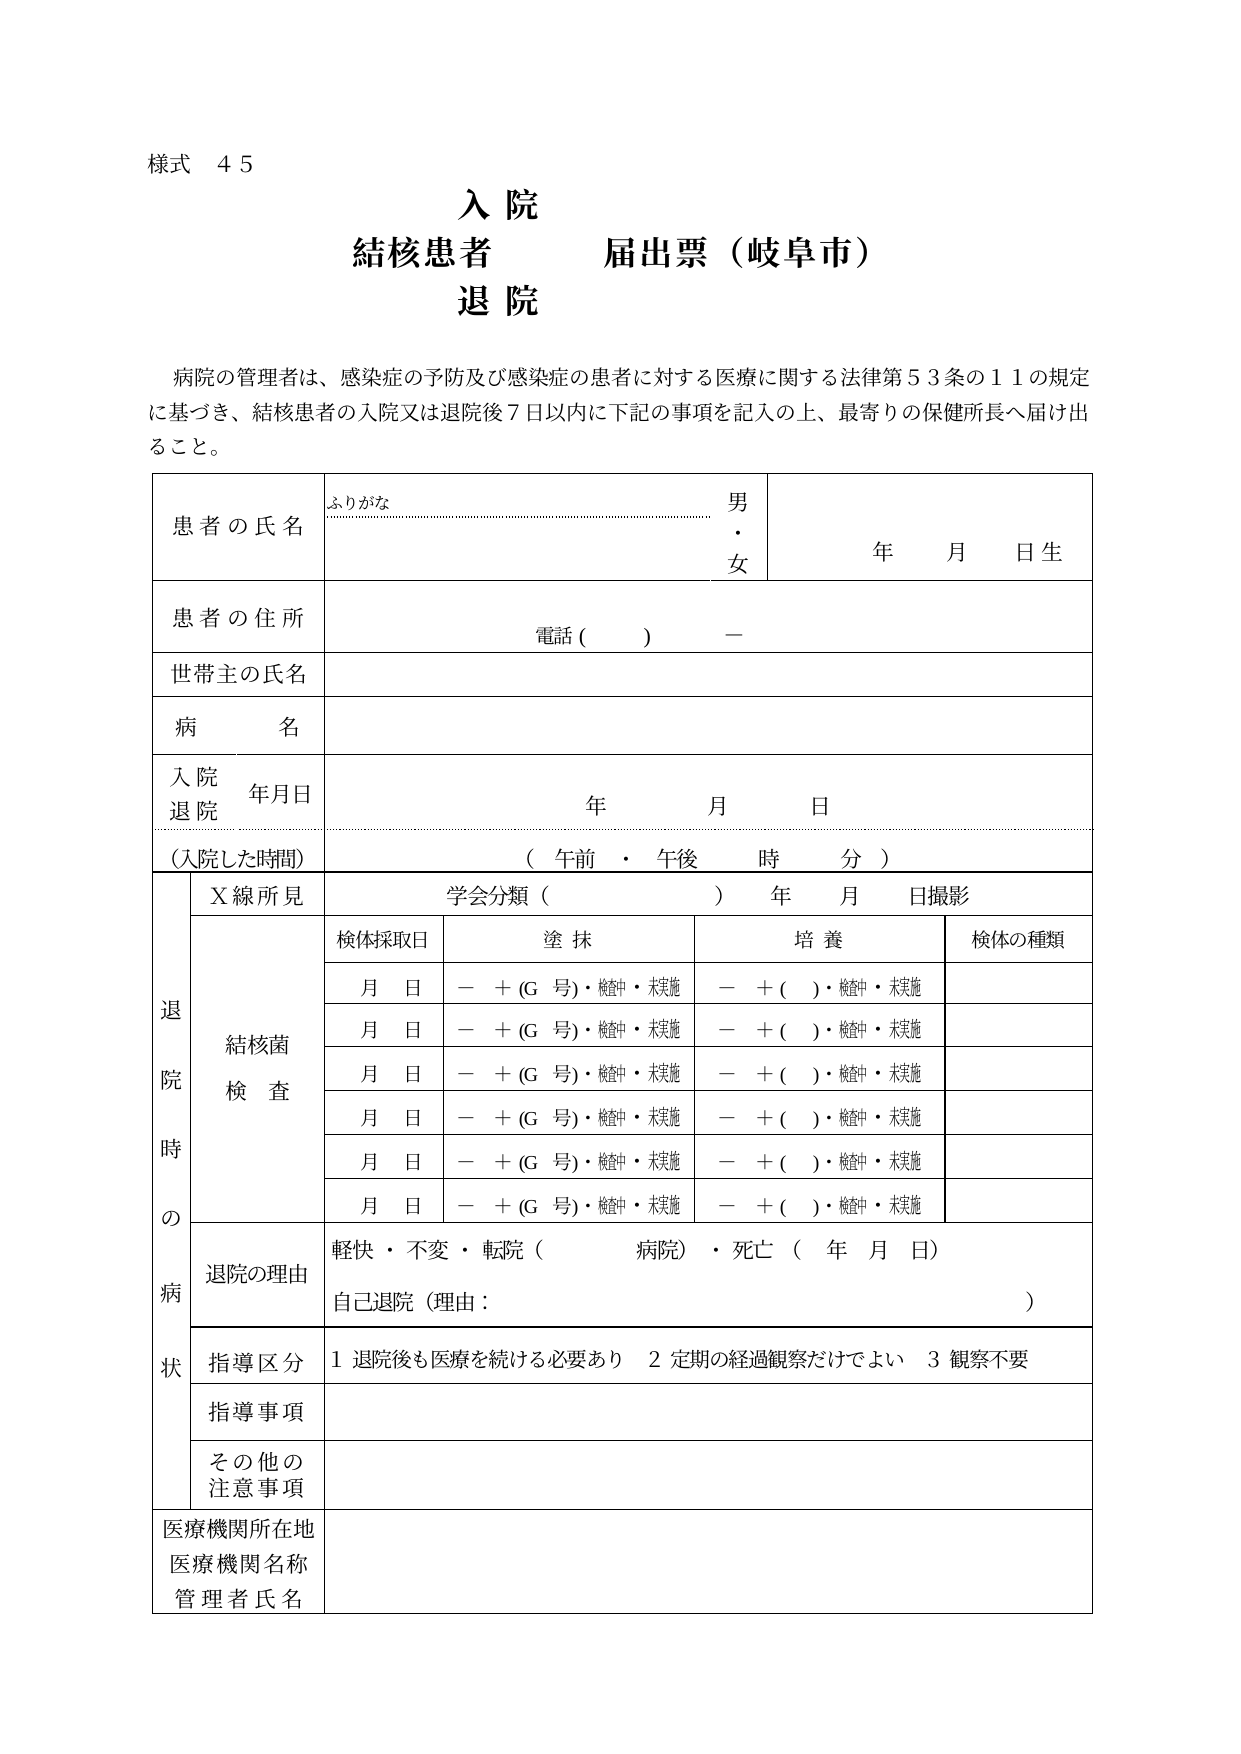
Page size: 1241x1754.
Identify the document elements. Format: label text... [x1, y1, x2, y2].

table_header 男 ・ 女 [711, 474, 767, 580]
table_cell 軽快 ・ 不変 ・ 転院（ 病院） ・ 死亡 （ 年 月 日） 自己退院（理由： ） [325, 1223, 1092, 1326]
table_cell 世帯主の氏名 [153, 653, 324, 696]
table_header [1093, 473, 1097, 1398]
table_cell （入院した時間） [153, 829, 324, 871]
text 入院 [148, 179, 1092, 227]
table_cell － ＋ (G 号)・検査中・未実施 [444, 963, 694, 1003]
table_cell 月 日 [325, 1091, 443, 1134]
table_cell 入 院 退 院 [153, 755, 236, 829]
table_cell － ＋ (G 号)・検査中・未実施 [444, 1135, 694, 1178]
table_cell [1093, 1398, 1097, 1613]
text 病院の管理者は、感染症の予防及び感染症の患者に対する医療に関する法律第５３条の１１の規定に基づき、結核患者の入院又は退院後７日以内に下記の事項を記入の上、最寄りの保健所長へ届け出ること。 [148, 358, 1092, 462]
text 退院 [148, 275, 1092, 323]
table_cell － ＋ (G 号)・検査中・未実施 [444, 1179, 694, 1222]
table_header 患 者 の 氏 名 [153, 474, 324, 580]
table_cell － ＋ (G 号)・検査中・未実施 [444, 1091, 694, 1134]
table_cell － ＋ ( )・検査中・未実施 [695, 963, 944, 1003]
table_cell [946, 1004, 1092, 1046]
table_cell 退 院 時 の 病 状 [153, 873, 190, 1398]
table_cell － ＋ ( )・検査中・未実施 [695, 1179, 944, 1222]
table_cell 病 名 [153, 697, 324, 754]
table_cell 指導事項 [191, 1384, 324, 1440]
table_header [148, 473, 152, 1398]
table_cell [325, 516, 711, 580]
table_cell [946, 1135, 1092, 1178]
table_cell 培 養 [695, 916, 944, 962]
table_cell 学会分類（ ） 年 月 日撮影 [325, 873, 1092, 915]
text 様式 ４５ [148, 148, 1092, 179]
table_cell [946, 963, 1092, 1003]
table_cell 月 日 [325, 1179, 443, 1222]
table_cell － ＋ (G 号)・検査中・未実施 [444, 1004, 694, 1046]
table_cell [946, 1047, 1092, 1090]
table_cell １ 退院後も医療を続ける必要あり ２ 定期の経過観察だけでよい ３ 観察不要 [325, 1328, 1092, 1383]
table_header 年 月 日 生 [768, 474, 1092, 580]
table_cell － ＋ (G 号)・検査中・未実施 [444, 1047, 694, 1090]
table_cell － ＋ ( )・検査中・未実施 [695, 1091, 944, 1134]
table_cell [153, 1398, 190, 1509]
table_cell － ＋ ( )・検査中・未実施 [695, 1135, 944, 1178]
text 結核患者 届出票（岐阜市） [148, 227, 1092, 275]
table_cell － ＋ ( )・検査中・未実施 [695, 1004, 944, 1046]
table_cell 医療機関所在地 医療機関名称 管理者氏名 [153, 1510, 324, 1613]
table_cell 塗 抹 [444, 916, 694, 962]
table_cell 月 日 [325, 963, 443, 1003]
table_cell [325, 1441, 1092, 1509]
table_cell 検体採取日 [325, 916, 443, 962]
table_header ふりがな [325, 474, 711, 516]
table_cell 指導区分 [191, 1328, 324, 1383]
table_cell 検体の種類 [946, 916, 1092, 962]
table_cell 退院の理由 [191, 1223, 324, 1326]
table_cell （ 午前 ・ 午後 時 分 ） [325, 829, 1092, 871]
table_cell [148, 1398, 152, 1613]
table_cell 年月日 [237, 755, 324, 829]
table_cell 電話 ( ) － [325, 581, 1092, 652]
table_cell 月 日 [325, 1004, 443, 1046]
table_cell [325, 1384, 1092, 1440]
table_cell － ＋ ( )・検査中・未実施 [695, 1047, 944, 1090]
table_cell Ｘ線所見 [191, 873, 324, 915]
table_cell 患 者 の 住 所 [153, 581, 324, 652]
table_cell 月 日 [325, 1135, 443, 1178]
table_cell [946, 1179, 1092, 1222]
table_cell その他の 注意事項 [191, 1441, 324, 1509]
table_cell [325, 1510, 1092, 1613]
table_cell [325, 653, 1092, 696]
table_cell [946, 1091, 1092, 1134]
table_cell 結核菌 検 査 [191, 916, 324, 1222]
table_cell 年 月 日 [325, 755, 1092, 829]
table_cell [325, 697, 1092, 754]
table_cell 月 日 [325, 1047, 443, 1090]
